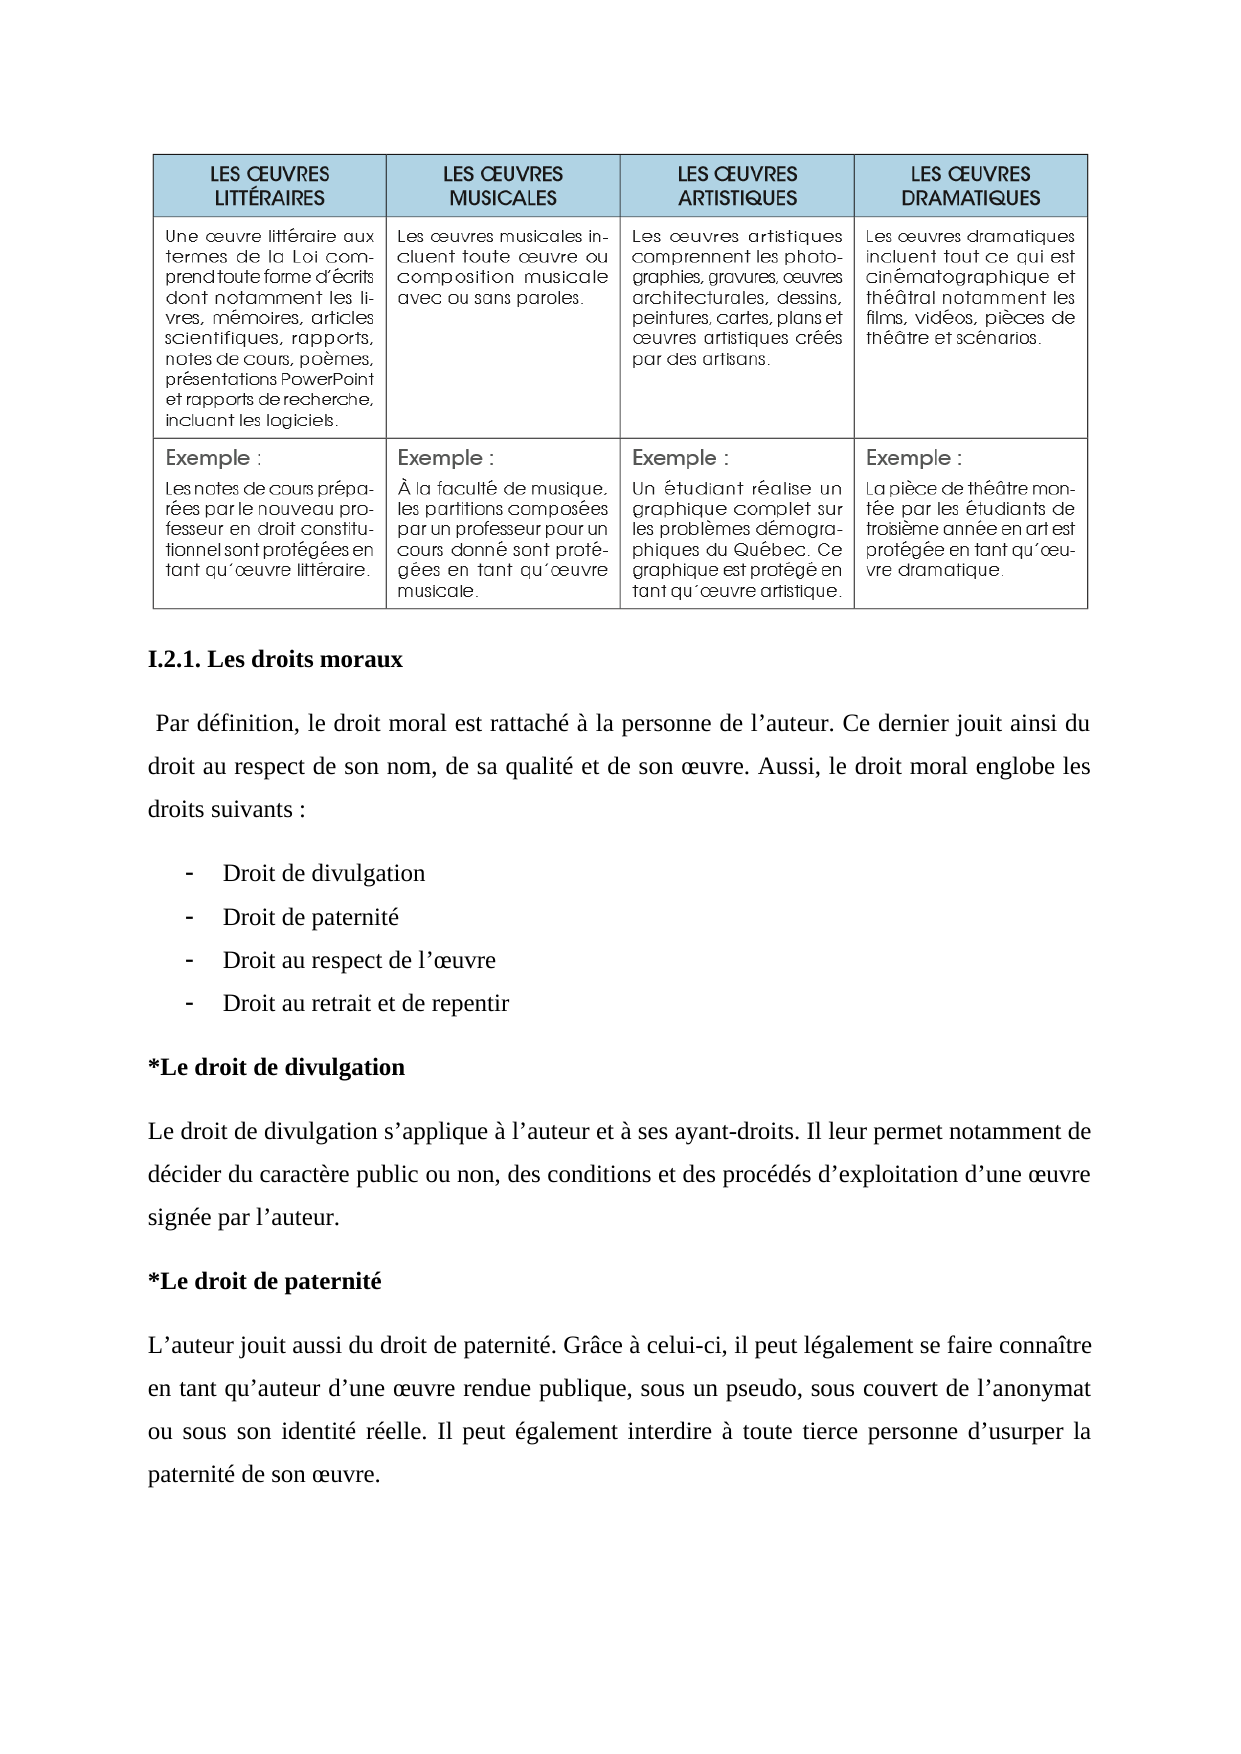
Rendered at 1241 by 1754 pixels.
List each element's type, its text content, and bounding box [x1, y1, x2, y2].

text L’auteur jouit aussi du droit de paternité. Grâce à celui-ci, il peut légalement se faire connaître en tant qu’auteur d’une œuvre rendue publique, sous un pseudo, sous couvert de l’anonymat ou sous son identité réelle. Il peut également interdire à toute tierce personne d’usurper la paternité de son œuvre. [148, 1330, 1093, 1488]
text Par définition, le droit moral est rattaché à la personne de l’auteur. Ce dernier jouit ainsi du droit au respect de son nom, de sa qualité et de son œuvre. Aussi, le droit moral englobe les droits suivants : [148, 708, 1093, 823]
list Droit au respect de l’œuvre [185, 945, 1093, 973]
text *Le droit de paternité [148, 1266, 1093, 1295]
text I.2.1. Les droits moraux [148, 644, 1093, 673]
list Droit au retrait et de repentir [185, 988, 1093, 1017]
text *Le droit de divulgation [148, 1052, 1093, 1081]
list Droit de divulgation [185, 858, 1093, 887]
text Le droit de divulgation s’applique à l’auteur et à ses ayant-droits. Il leur permet notamment de décider du caractère public ou non, des conditions et des procédés d’exploitation d’une œuvre signée par l’auteur. [148, 1116, 1093, 1231]
list Droit de paternité [185, 902, 1093, 930]
picture [147, 147, 1093, 610]
